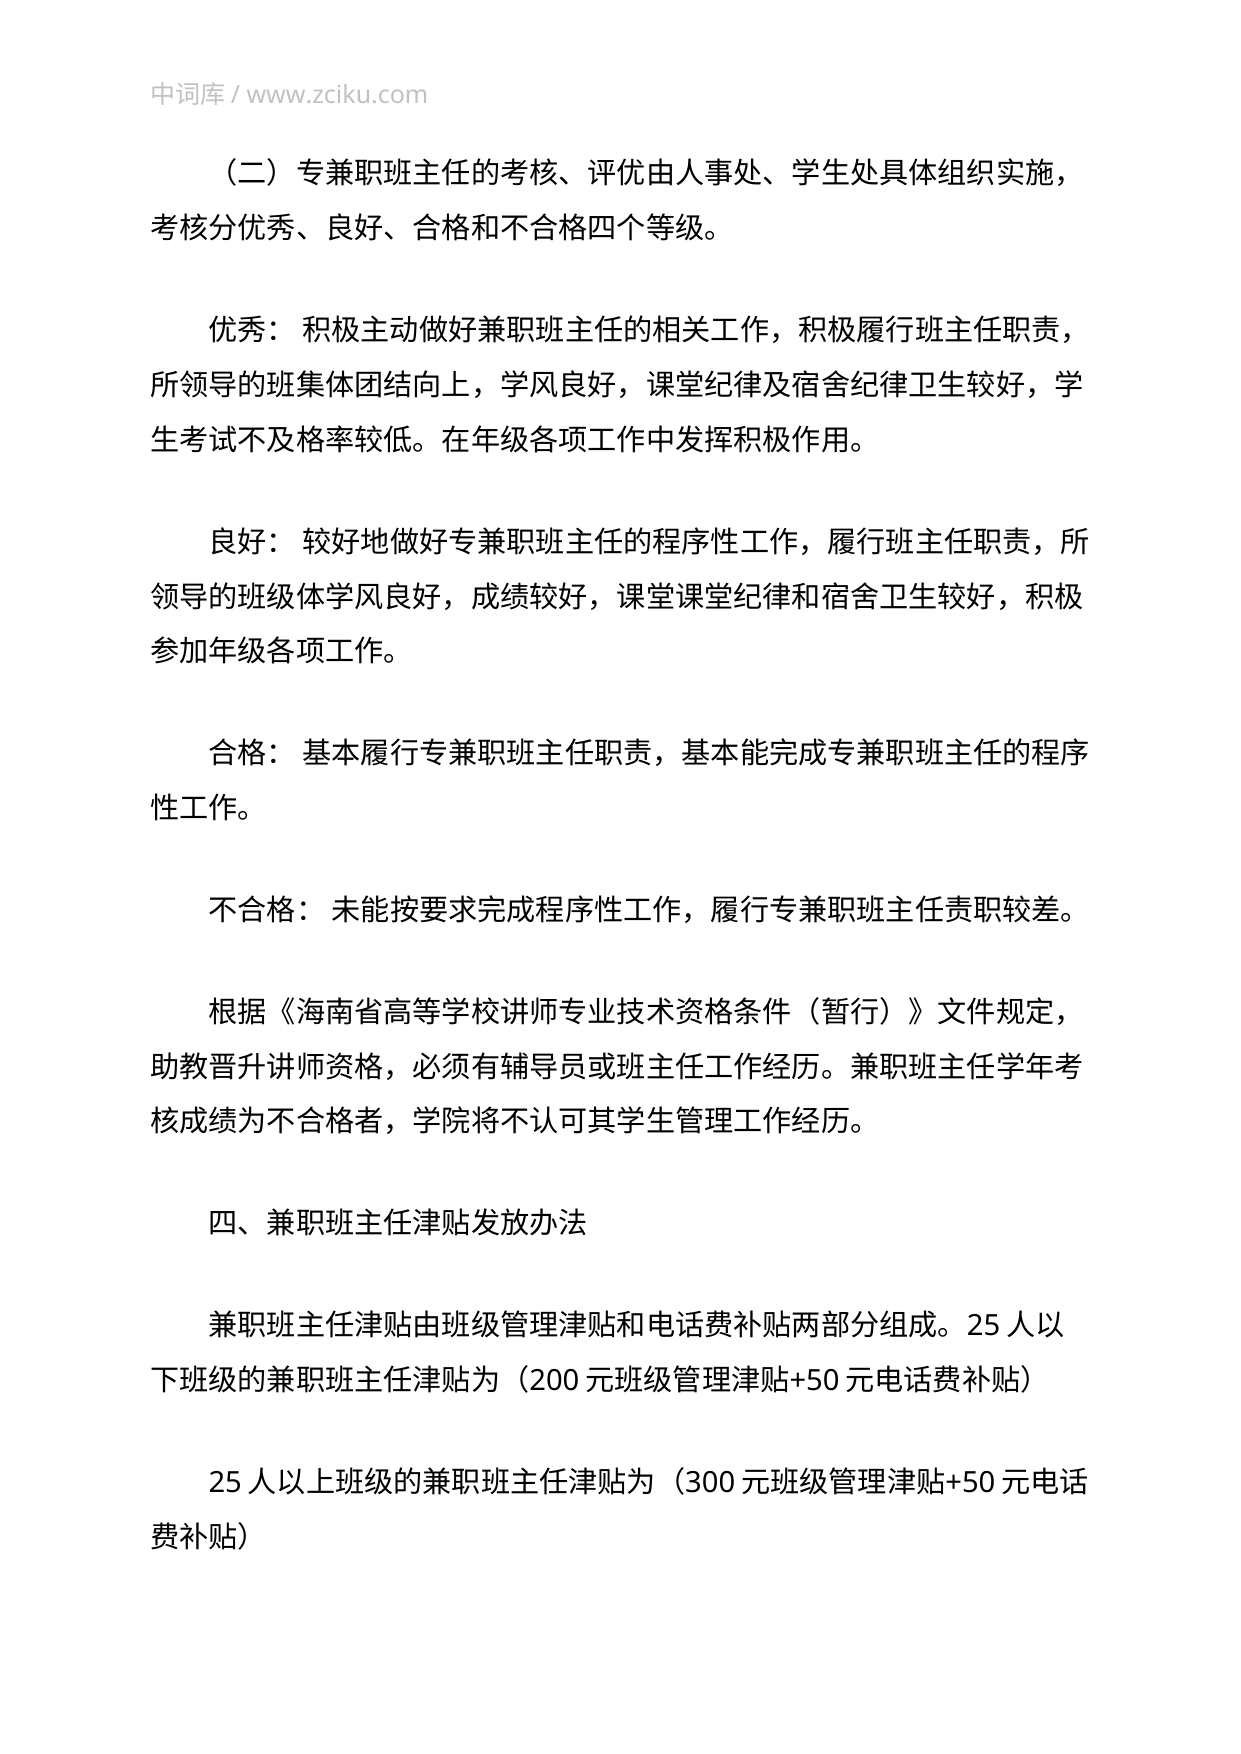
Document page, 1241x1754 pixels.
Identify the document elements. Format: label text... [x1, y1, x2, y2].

text 良好： 较好地做好专兼职班主任的程序性工作，履行班主任职责，所领导的班级体学风良好，成绩较好，课堂课堂纪律和宿舍卫生较好，积极参加年级各项工作。 [150, 518, 1090, 670]
text 25人以上班级的兼职班主任津贴为（300元班级管理津贴+50元电话费补贴） [150, 1458, 1090, 1556]
text 优秀： 积极主动做好兼职班主任的相关工作，积极履行班主任职责，所领导的班集体团结向上，学风良好，课堂纪律及宿舍纪律卫生较好，学生考试不及格率较低。在年级各项工作中发挥积极作用。 [150, 307, 1090, 459]
text （二）专兼职班主任的考核、评优由人事处、学生处具体组织实施，考核分优秀、良好、合格和不合格四个等级。 [150, 150, 1090, 247]
text 兼职班主任津贴由班级管理津贴和电话费补贴两部分组成。25人以下班级的兼职班主任津贴为（200元班级管理津贴+50元电话费补贴） [150, 1302, 1090, 1399]
text 根据《海南省高等学校讲师专业技术资格条件（暂行）》文件规定，助教晋升讲师资格，必须有辅导员或班主任工作经历。兼职班主任学年考核成绩为不合格者，学院将不认可其学生管理工作经历。 [150, 988, 1090, 1140]
text 不合格： 未能按要求完成程序性工作，履行专兼职班主任责职较差。 [150, 886, 1090, 929]
text 四、兼职班主任津贴发放办法 [150, 1200, 1090, 1242]
text 合格： 基本履行专兼职班主任职责，基本能完成专兼职班主任的程序性工作。 [150, 730, 1090, 827]
